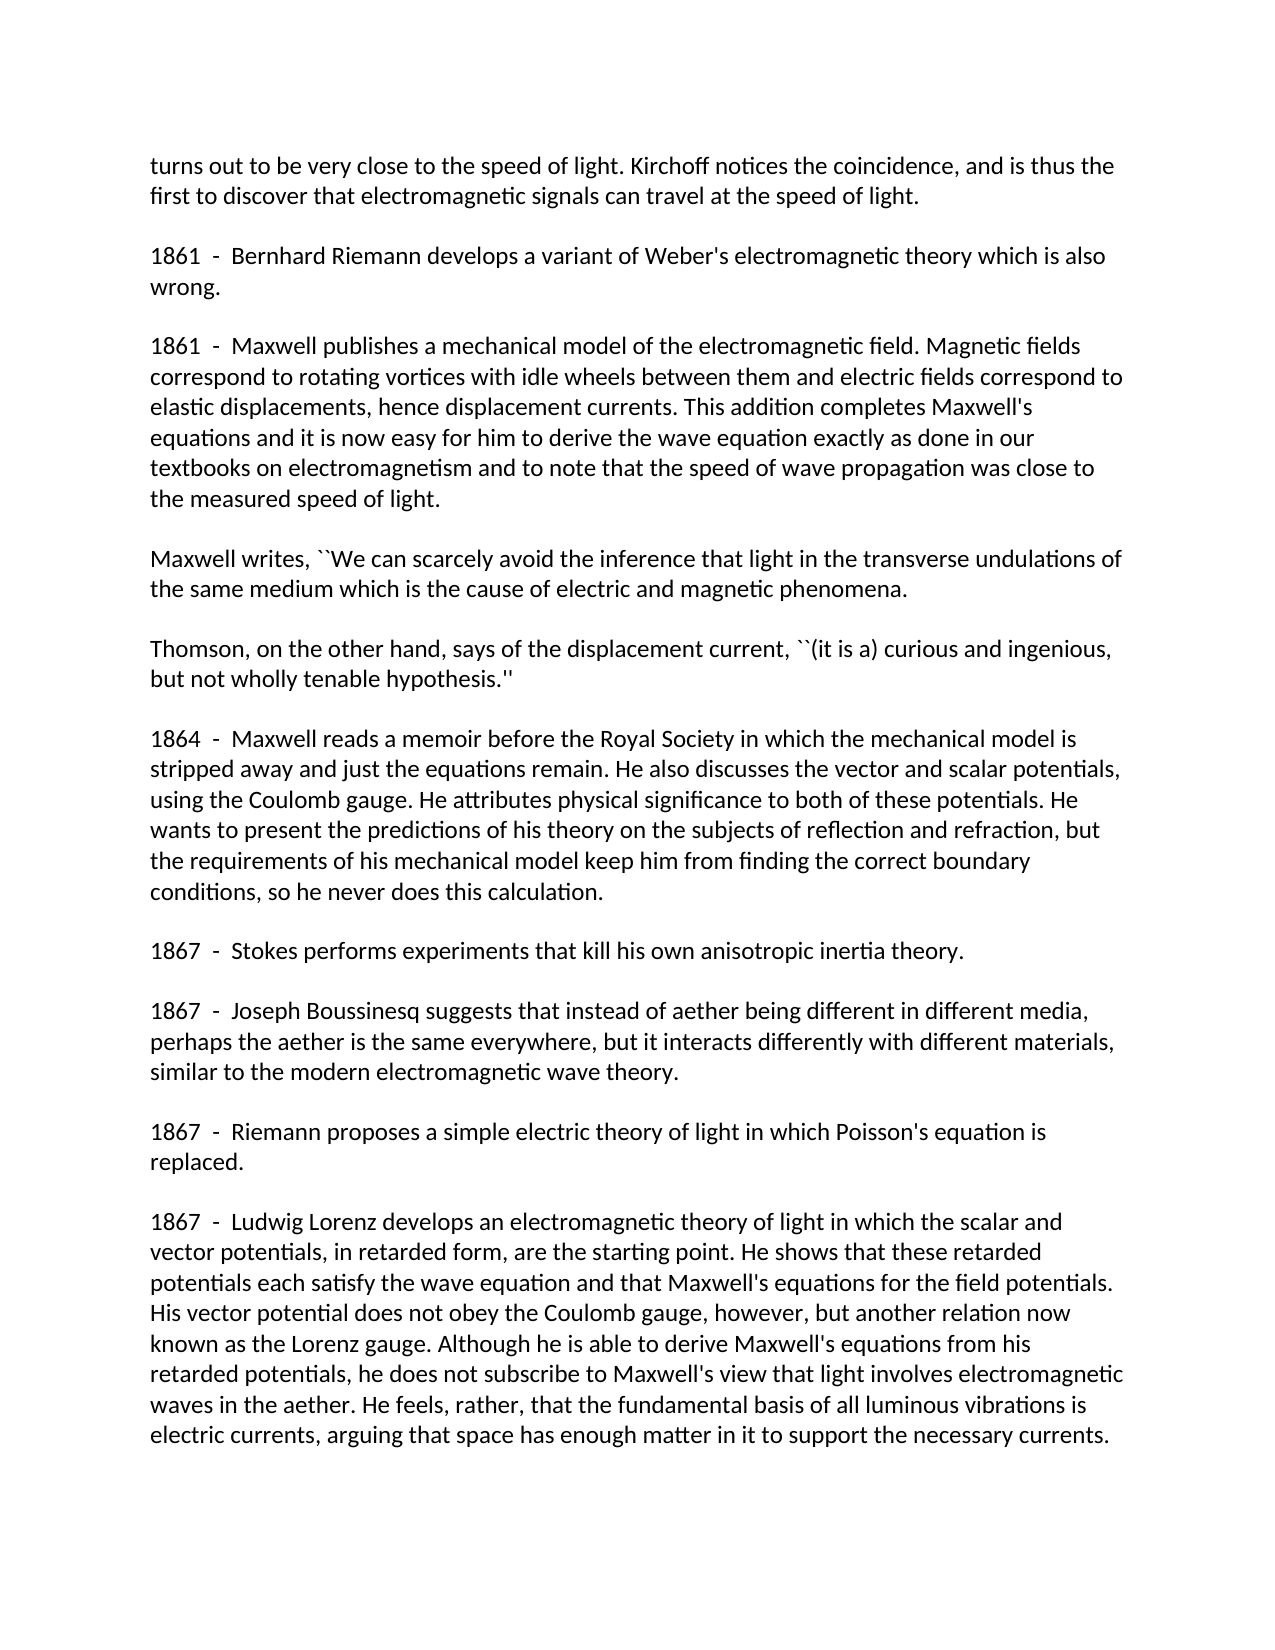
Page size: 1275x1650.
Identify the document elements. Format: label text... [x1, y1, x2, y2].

text 1864 - Maxwell reads a memoir before the Royal Society in which the mechanical model is stripped away and just the equations remain. He also discusses the vector and scalar potentials, using the Coulomb gauge. He attributes physical significance to both of these potentials. He wants to present the predictions of his theory on the subjects of reflection and refraction, but the requirements of his mechanical model keep him from finding the correct boundary conditions, so he never does this calculation. [150, 723, 1125, 906]
text 1867 - Stokes performs experiments that kill his own anisotropic inertia theory. [150, 935, 1125, 966]
text 1861 - Bernhard Riemann develops a variant of Weber's electromagnetic theory which is also wrong. [150, 240, 1125, 301]
text 1867 - Ludwig Lorenz develops an electromagnetic theory of light in which the scalar and vector potentials, in retarded form, are the starting point. He shows that these retarded potentials each satisfy the wave equation and that Maxwell's equations for the field potentials. His vector potential does not obey the Coulomb gauge, however, but another relation now known as the Lorenz gauge. Although he is able to derive Maxwell's equations from his retarded potentials, he does not subscribe to Maxwell's view that light involves electromagnetic waves in the aether. He feels, rather, that the fundamental basis of all luminous vibrations is electric currents, arguing that space has enough matter in it to support the necessary currents. [150, 1206, 1125, 1450]
text 1861 - Maxwell publishes a mechanical model of the electromagnetic field. Magnetic fields correspond to rotating vortices with idle wheels between them and electric fields correspond to elastic displacements, hence displacement currents. This addition completes Maxwell's equations and it is now easy for him to derive the wave equation exactly as done in our textbooks on electromagnetism and to note that the speed of wave propagation was close to the measured speed of light. [150, 330, 1125, 513]
text 1867 - Joseph Boussinesq suggests that instead of aether being different in different media, perhaps the aether is the same everywhere, but it interacts differently with different materials, similar to the modern electromagnetic wave theory. [150, 995, 1125, 1087]
text Thomson, on the other hand, says of the displacement current, ``(it is a) curious and ingenious, but not wholly tenable hypothesis.'' [150, 633, 1125, 694]
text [150, 150, 1125, 211]
text Maxwell writes, ``We can scarcely avoid the inference that light in the transverse undulations of the same medium which is the cause of electric and magnetic phenomena. [150, 543, 1125, 604]
text 1867 - Riemann proposes a simple electric theory of light in which Poisson's equation is replaced. [150, 1116, 1125, 1177]
